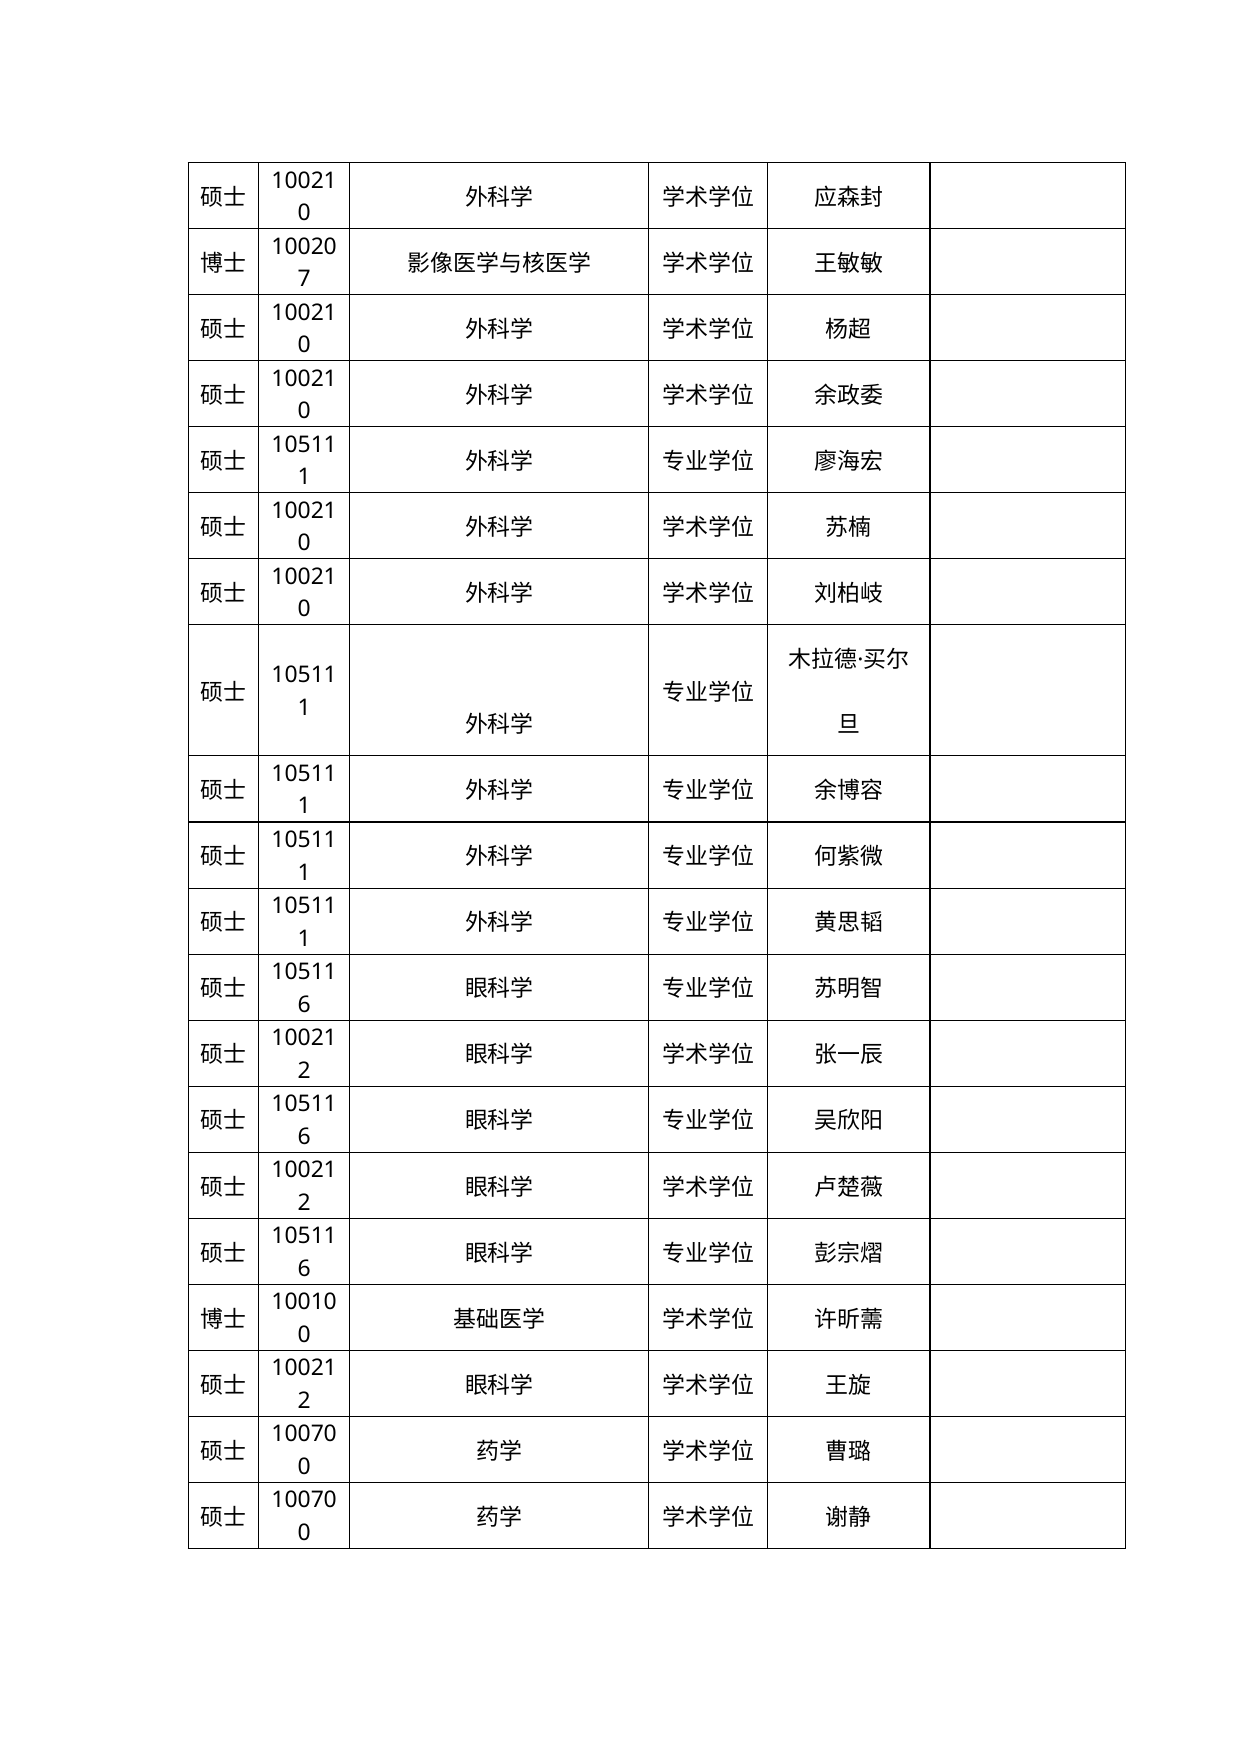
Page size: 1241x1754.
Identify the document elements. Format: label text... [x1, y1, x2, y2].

table_cell 外科学 [350, 163, 648, 228]
table_cell 105116 [259, 1087, 349, 1152]
table_cell 学术学位 [649, 295, 767, 360]
table_cell [931, 756, 1125, 821]
table_cell 学术学位 [649, 229, 767, 294]
table_cell 硕士 [189, 361, 258, 426]
table_cell 专业学位 [649, 625, 767, 755]
table_cell 卢楚薇 [768, 1153, 929, 1218]
table_cell 硕士 [189, 823, 258, 887]
table_cell 学术学位 [649, 1417, 767, 1482]
table_cell 外科学 [350, 625, 648, 755]
table_cell 学术学位 [649, 493, 767, 558]
table_cell [931, 229, 1125, 294]
table_cell 硕士 [189, 955, 258, 1019]
table_cell 谢静 [768, 1483, 929, 1548]
table_cell 硕士 [189, 1483, 258, 1548]
table_cell 硕士 [189, 1351, 258, 1416]
table_cell [931, 1219, 1125, 1284]
table_cell 眼科学 [350, 955, 648, 1019]
table_cell [931, 361, 1125, 426]
table_cell 专业学位 [649, 756, 767, 821]
table_cell 硕士 [189, 756, 258, 821]
table_cell 学术学位 [649, 361, 767, 426]
table_cell 刘柏岐 [768, 559, 929, 624]
table_cell 100700 [259, 1483, 349, 1548]
table_cell 105111 [259, 823, 349, 887]
table_cell [931, 1285, 1125, 1350]
table_cell 外科学 [350, 427, 648, 492]
table_cell 外科学 [350, 493, 648, 558]
table_cell 眼科学 [350, 1153, 648, 1218]
table_cell 药学 [350, 1417, 648, 1482]
table_cell 硕士 [189, 889, 258, 953]
table_cell 外科学 [350, 361, 648, 426]
table_cell 硕士 [189, 625, 258, 755]
table_cell 学术学位 [649, 163, 767, 228]
table_cell 专业学位 [649, 955, 767, 1019]
table_cell [931, 1021, 1125, 1086]
table_cell [931, 493, 1125, 558]
table_cell [931, 1351, 1125, 1416]
table_cell 外科学 [350, 295, 648, 360]
table_cell 硕士 [189, 493, 258, 558]
table_cell 105111 [259, 427, 349, 492]
table_cell 眼科学 [350, 1351, 648, 1416]
table_cell 外科学 [350, 559, 648, 624]
table_cell 学术学位 [649, 1351, 767, 1416]
table_cell 100210 [259, 559, 349, 624]
table_cell 黄思韬 [768, 889, 929, 953]
table_cell [931, 955, 1125, 1019]
table_cell 105116 [259, 955, 349, 1019]
table_cell [931, 625, 1125, 755]
table_cell 硕士 [189, 1153, 258, 1218]
table_cell [931, 1483, 1125, 1548]
table_cell 王旋 [768, 1351, 929, 1416]
table_cell 博士 [189, 229, 258, 294]
table_cell 105111 [259, 625, 349, 755]
table_cell 苏明智 [768, 955, 929, 1019]
table_cell 硕士 [189, 559, 258, 624]
table_cell 100700 [259, 1417, 349, 1482]
table_cell 眼科学 [350, 1021, 648, 1086]
table_cell [931, 1417, 1125, 1482]
table_cell [931, 559, 1125, 624]
table_cell 苏楠 [768, 493, 929, 558]
table_cell 100207 [259, 229, 349, 294]
table_cell 外科学 [350, 756, 648, 821]
table_cell 博士 [189, 1285, 258, 1350]
table_cell 105116 [259, 1219, 349, 1284]
table_cell [931, 889, 1125, 953]
table_cell 100212 [259, 1153, 349, 1218]
table_cell [931, 823, 1125, 887]
table_cell 专业学位 [649, 889, 767, 953]
table_cell 基础医学 [350, 1285, 648, 1350]
table_cell 100100 [259, 1285, 349, 1350]
table_cell 影像医学与核医学 [350, 229, 648, 294]
table_cell 学术学位 [649, 1285, 767, 1350]
table_cell 余政委 [768, 361, 929, 426]
table_cell 学术学位 [649, 1483, 767, 1548]
table_cell 100212 [259, 1021, 349, 1086]
table_cell 100210 [259, 295, 349, 360]
table_cell 余博容 [768, 756, 929, 821]
table_cell 吴欣阳 [768, 1087, 929, 1152]
table_cell 硕士 [189, 1087, 258, 1152]
table_cell 硕士 [189, 427, 258, 492]
table_cell 100212 [259, 1351, 349, 1416]
table_cell 硕士 [189, 295, 258, 360]
table_cell 学术学位 [649, 1021, 767, 1086]
table_cell 药学 [350, 1483, 648, 1548]
table_cell [931, 1087, 1125, 1152]
table_cell 100210 [259, 163, 349, 228]
table_cell 张一辰 [768, 1021, 929, 1086]
table_cell 外科学 [350, 823, 648, 887]
table_cell [931, 295, 1125, 360]
table_cell 应森封 [768, 163, 929, 228]
table_cell 学术学位 [649, 559, 767, 624]
table_cell [931, 427, 1125, 492]
table_cell 专业学位 [649, 1087, 767, 1152]
table_cell 许昕薷 [768, 1285, 929, 1350]
table_cell 外科学 [350, 889, 648, 953]
table_cell 木拉德·买尔旦 [768, 625, 929, 755]
table_cell 曹璐 [768, 1417, 929, 1482]
table_cell 硕士 [189, 163, 258, 228]
table_cell 学术学位 [649, 1153, 767, 1218]
table_cell 专业学位 [649, 1219, 767, 1284]
table_cell 100210 [259, 361, 349, 426]
table_cell 廖海宏 [768, 427, 929, 492]
table_cell 硕士 [189, 1021, 258, 1086]
table_cell 100210 [259, 493, 349, 558]
table_cell 105111 [259, 889, 349, 953]
table_cell 硕士 [189, 1219, 258, 1284]
table_cell 眼科学 [350, 1219, 648, 1284]
table_cell 专业学位 [649, 427, 767, 492]
table_cell [931, 1153, 1125, 1218]
table_cell 105111 [259, 756, 349, 821]
table_cell 王敏敏 [768, 229, 929, 294]
table_cell 杨超 [768, 295, 929, 360]
table_cell 彭宗熠 [768, 1219, 929, 1284]
table_cell [931, 163, 1125, 228]
table_cell 眼科学 [350, 1087, 648, 1152]
table_cell 硕士 [189, 1417, 258, 1482]
table_cell 专业学位 [649, 823, 767, 887]
table_cell 何紫微 [768, 823, 929, 887]
